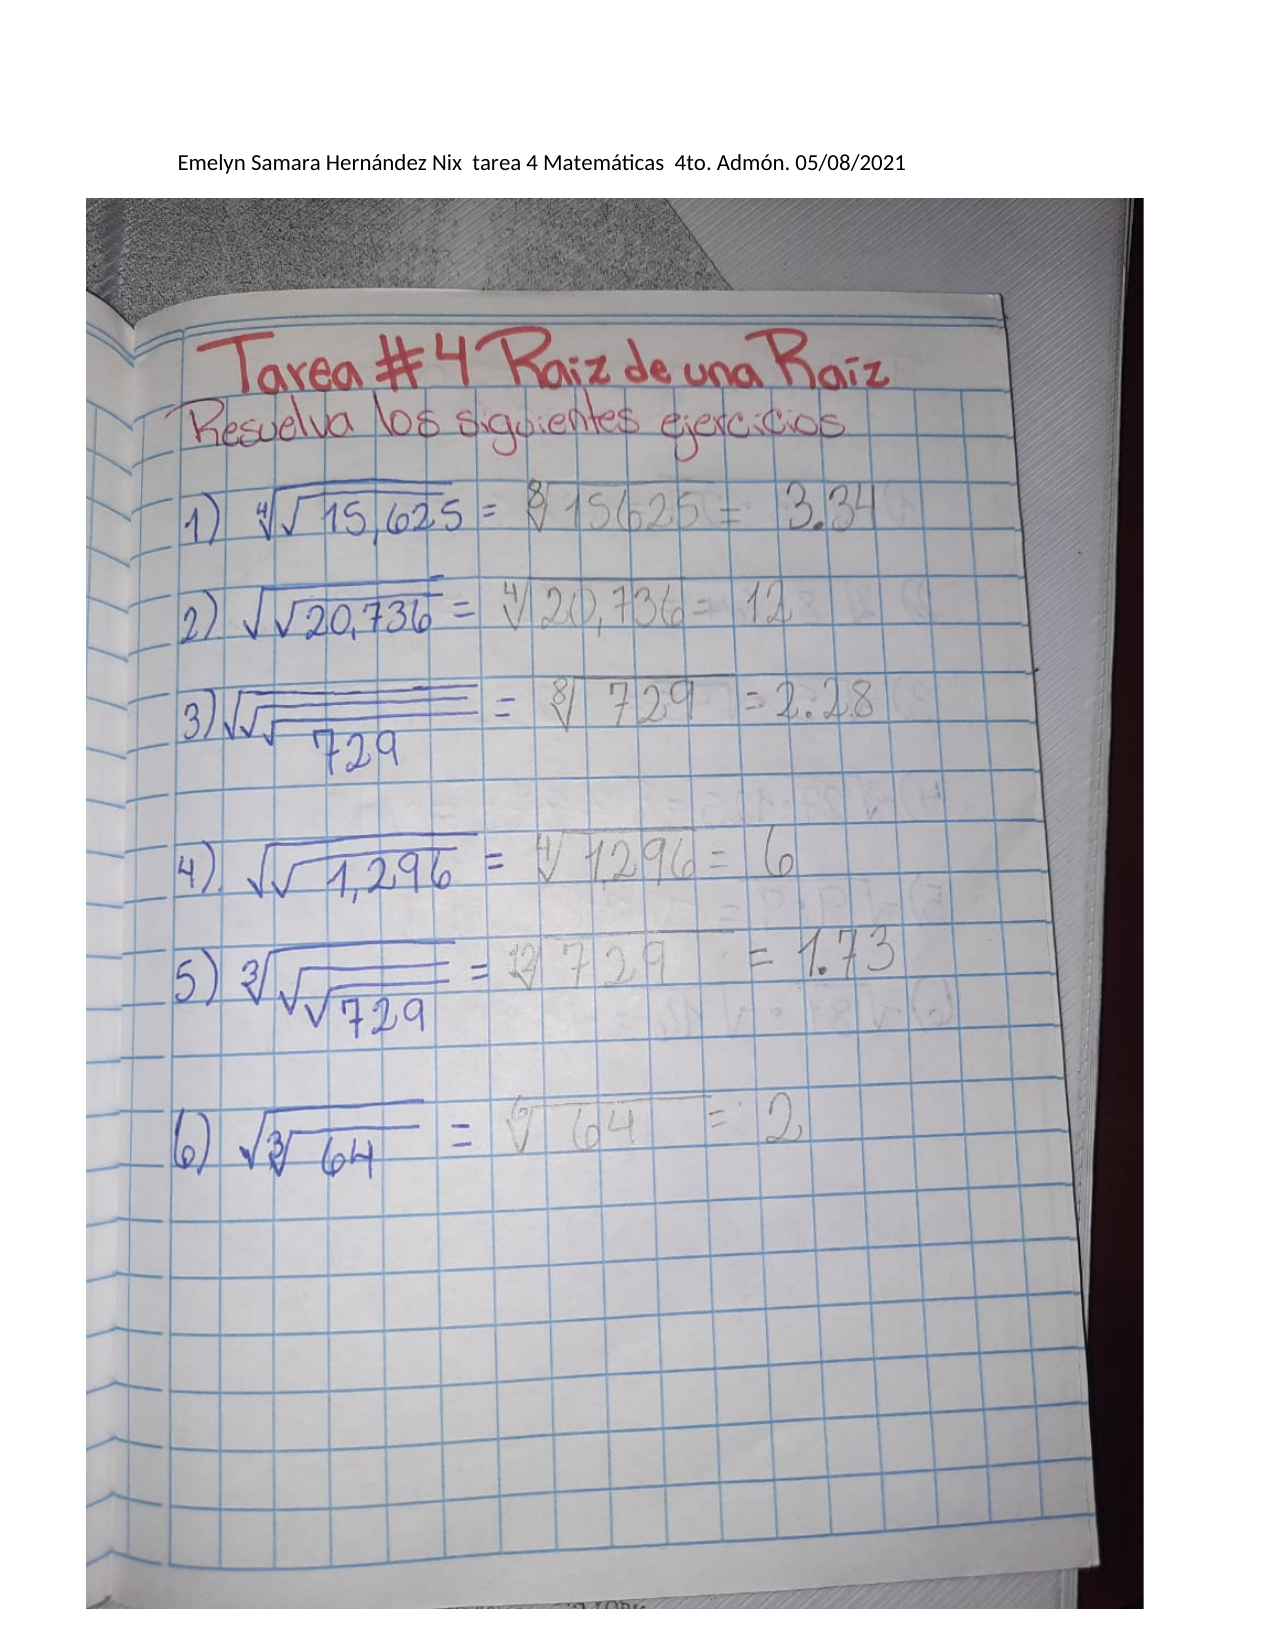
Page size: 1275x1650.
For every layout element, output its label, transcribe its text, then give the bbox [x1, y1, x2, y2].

text Emelyn Samara Hernández Nix tarea 4 Matemáticas 4to. Admón. 05/08/2021 [177, 148, 1098, 176]
